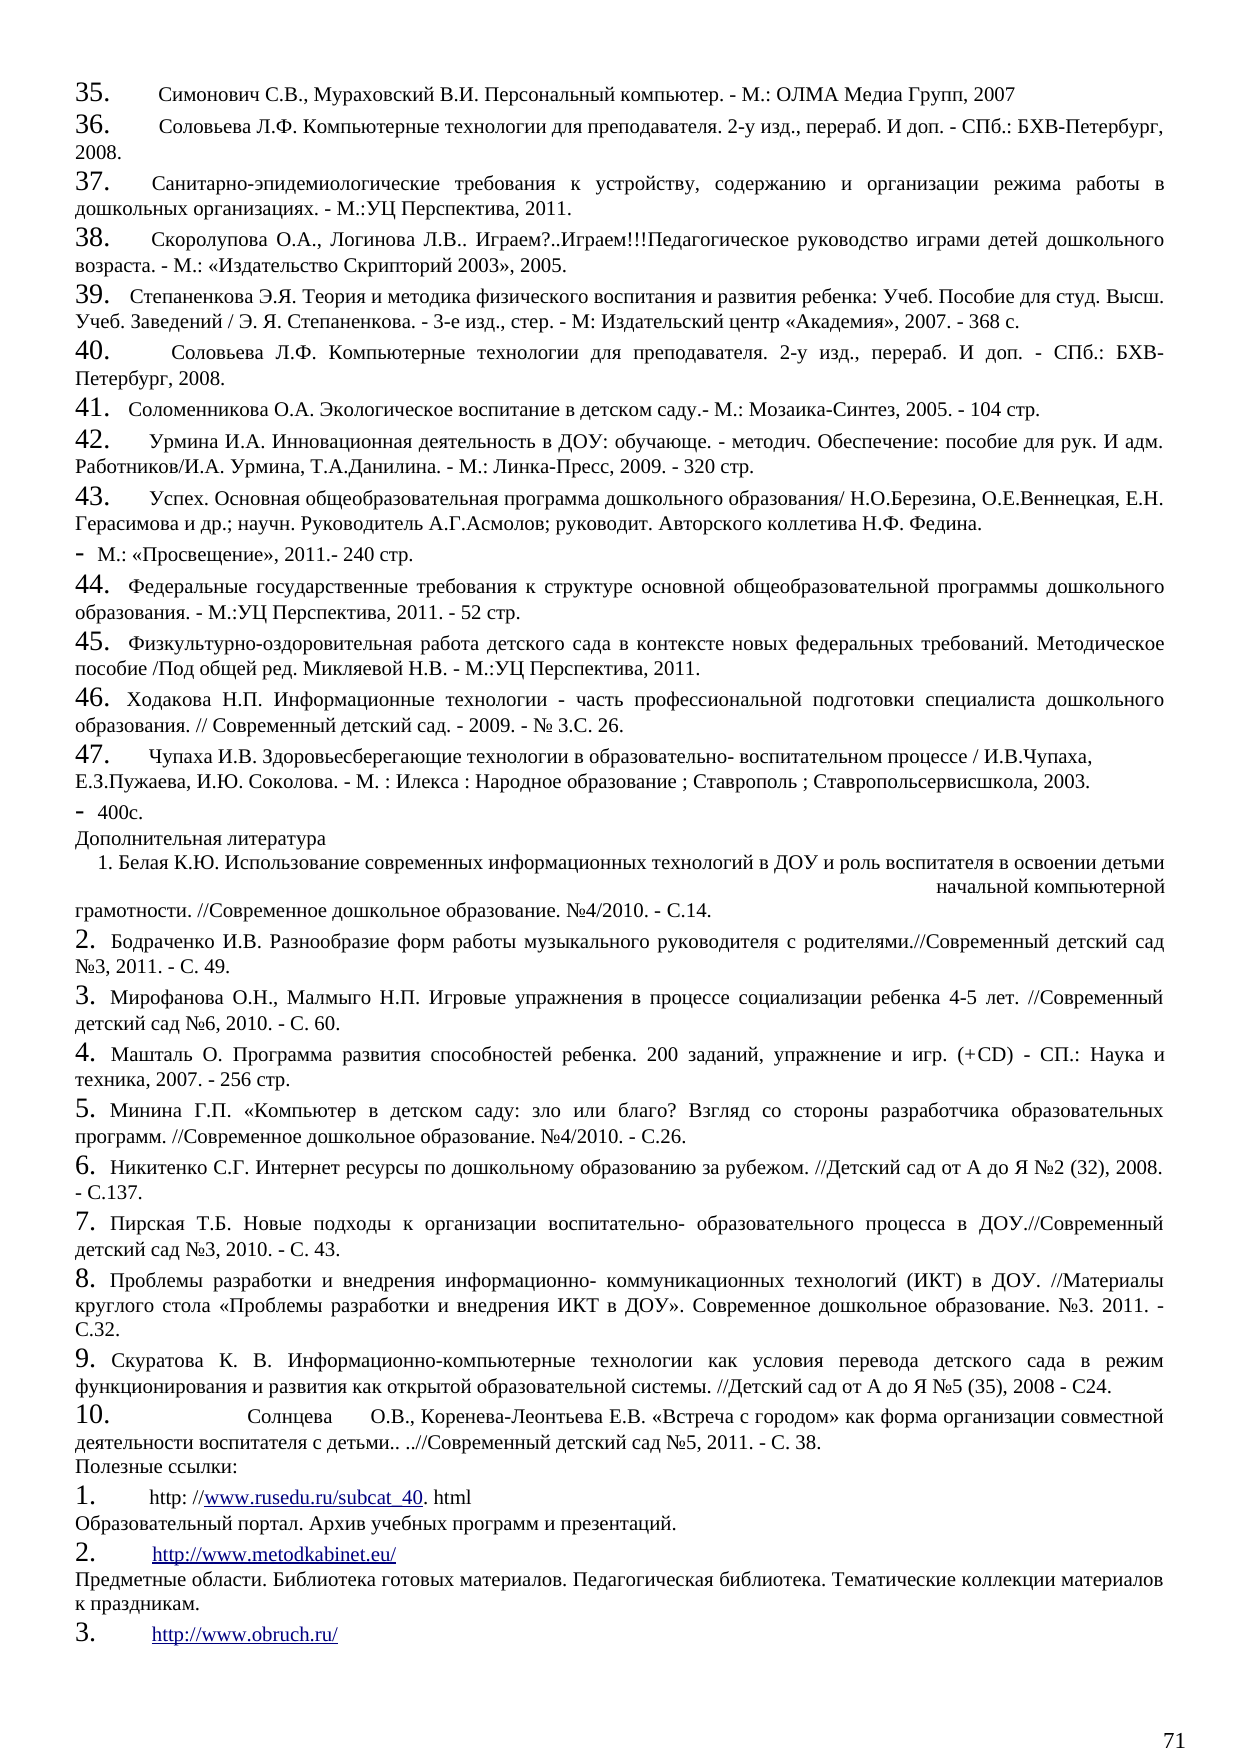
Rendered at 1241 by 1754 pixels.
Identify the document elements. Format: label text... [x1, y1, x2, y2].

text Предметные области. Библиотека готовых материалов. Педагогическая библиотека. Тематические коллекции материалов к праздникам. [75, 1567, 1165, 1615]
list Соловьева Л.Ф. Компьютерные технологии для преподавателя. 2-у изд., перераб. И доп. - СПб.: БХВ-Петербург, 2008. [75, 333, 1165, 390]
list Соловьева Л.Ф. Компьютерные технологии для преподавателя. 2-у изд., перераб. И доп. - СПб.: БХВ-Петербург, 2008. [75, 107, 1165, 164]
list http://www.obruch.ru/ [75, 1615, 1165, 1647]
list Урмина И.А. Инновационная деятельность в ДОУ: обучающе. - методич. Обеспечение: пособие для рук. И адм. Работников/И.А. Урмина, Т.А.Данилина. - М.: Линка-Пресс, 2009. - 320 стр. [75, 422, 1165, 478]
list Бодраченко И.В. Разнообразие форм работы музыкального руководителя с родителями.//Современный детский сад №3, 2011. - С. 49. [75, 922, 1165, 978]
list Степаненкова Э.Я. Теория и методика физического воспитания и развития ребенка: Учеб. Пособие для студ. Высш. Учеб. Заведений / Э. Я. Степаненкова. - 3-е изд., стер. - М: Издательский центр «Академия», 2007. - 368 с. [75, 277, 1165, 333]
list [75, 164, 1165, 220]
list Чупаха И.В. Здоровьесберегающие технологии в образовательно- воспитательном процессе / И.В.Чупаха, Е.З.Пужаева, И.Ю. Соколова. - М. : Илекса : Народное образование ; Ставрополь ; Ставропольсервисшкола, 2003. [75, 737, 1165, 793]
list Проблемы разработки и внедрения информационно- коммуникационных технологий (ИКТ) в ДОУ. //Материалы круглого стола «Проблемы разработки и внедрения ИКТ в ДОУ». Современное дошкольное образование. №3. 2011. - С.32. [75, 1261, 1165, 1341]
text грамотности. //Современное дошкольное образование. №4/2010. - C.14. [75, 898, 1165, 922]
list Машталь О. Программа развития способностей ребенка. 200 заданий, упражнение и игр. (+CD) - СП.: Наука и техника, 2007. - 256 стр. [75, 1035, 1165, 1091]
list Симонович С.В., Мураховский В.И. Персональный компьютер. - М.: ОЛМА Медиа Групп, 2007 [75, 75, 1165, 107]
list 400с. [75, 793, 1165, 826]
list Скоролупова О.А., Логинова Л.В.. Играем?..Играем!!!Педагогическое руководство играми детей дошкольного возраста. - М.: «Издательство Скрипторий 2003», 2005. [75, 220, 1165, 277]
text Полезные ссылки: [75, 1454, 1165, 1478]
list http: //www.rusedu.ru/subcat_40. html [75, 1478, 1165, 1511]
list Физкультурно-оздоровительная работа детского сада в контексте новых федеральных требований. Методическое пособие /Под общей ред. Микляевой Н.В. - М.:УЦ Перспектива, 2011. [75, 624, 1165, 680]
list Солнцева О.В., Коренева-Леонтьева Е.В. «Встреча с городом» как форма организации совместной деятельности воспитателя с детьми.. ..//Современный детский сад №5, 2011. - С. 38. [75, 1398, 1165, 1454]
list http://www.metodkabinet.eu/ [75, 1534, 1165, 1567]
list Федеральные государственные требования к структуре основной общеобразовательной программы дошкольного образования. - М.:УЦ Перспектива, 2011. - 52 стр. [75, 567, 1165, 624]
list Скуратова К. В. Информационно-компьютерные технологии как условия перевода детского сада в режим функционирования и развития как открытой образовательной системы. //Детский сад от А до Я №5 (35), 2008 - С24. [75, 1341, 1165, 1398]
list Ходакова Н.П. Информационные технологии - часть профессиональной подготовки специалиста дошкольного образования. // Современный детский сад. - 2009. - № 3.С. 26. [75, 680, 1165, 737]
list Соломенникова О.А. Экологическое воспитание в детском саду.- М.: Мозаика-Синтез, 2005. - 104 стр. [75, 390, 1165, 422]
text Образовательный портал. Архив учебных программ и презентаций. [75, 1511, 1165, 1534]
list М.: «Просвещение», 2011.- 240 стр. [75, 535, 1165, 567]
list Пирская Т.Б. Новые подходы к организации воспитательно- образовательного процесса в ДОУ.//Современный детский сад №3, 2010. - С. 43. [75, 1204, 1165, 1261]
list Никитенко С.Г. Интернет ресурсы по дошкольному образованию за рубежом. //Детский сад от А до Я №2 (32), 2008. - С.137. [75, 1148, 1165, 1204]
list Мирофанова О.Н., Малмыго Н.П. Игровые упражнения в процессе социализации ребенка 4-5 лет. //Современный детский сад №6, 2010. - С. 60. [75, 978, 1165, 1035]
list Успех. Основная общеобразовательная программа дошкольного образования/ Н.О.Березина, О.Е.Веннецкая, Е.Н. Герасимова и др.; научн. Руководитель А.Г.Асмолов; руководит. Авторского коллетива Н.Ф. Федина. [75, 478, 1165, 535]
text 1. Белая К.Ю. Использование современных информационных технологий в ДОУ и роль воспитателя в освоении детьми начальной компьютерной [75, 850, 1165, 898]
text Дополнительная литература [75, 826, 1165, 850]
list Минина Г.П. «Компьютер в детском саду: зло или благо? Взгляд со стороны разработчика образовательных программ. //Современное дошкольное образование. №4/2010. - C.26. [75, 1091, 1165, 1148]
